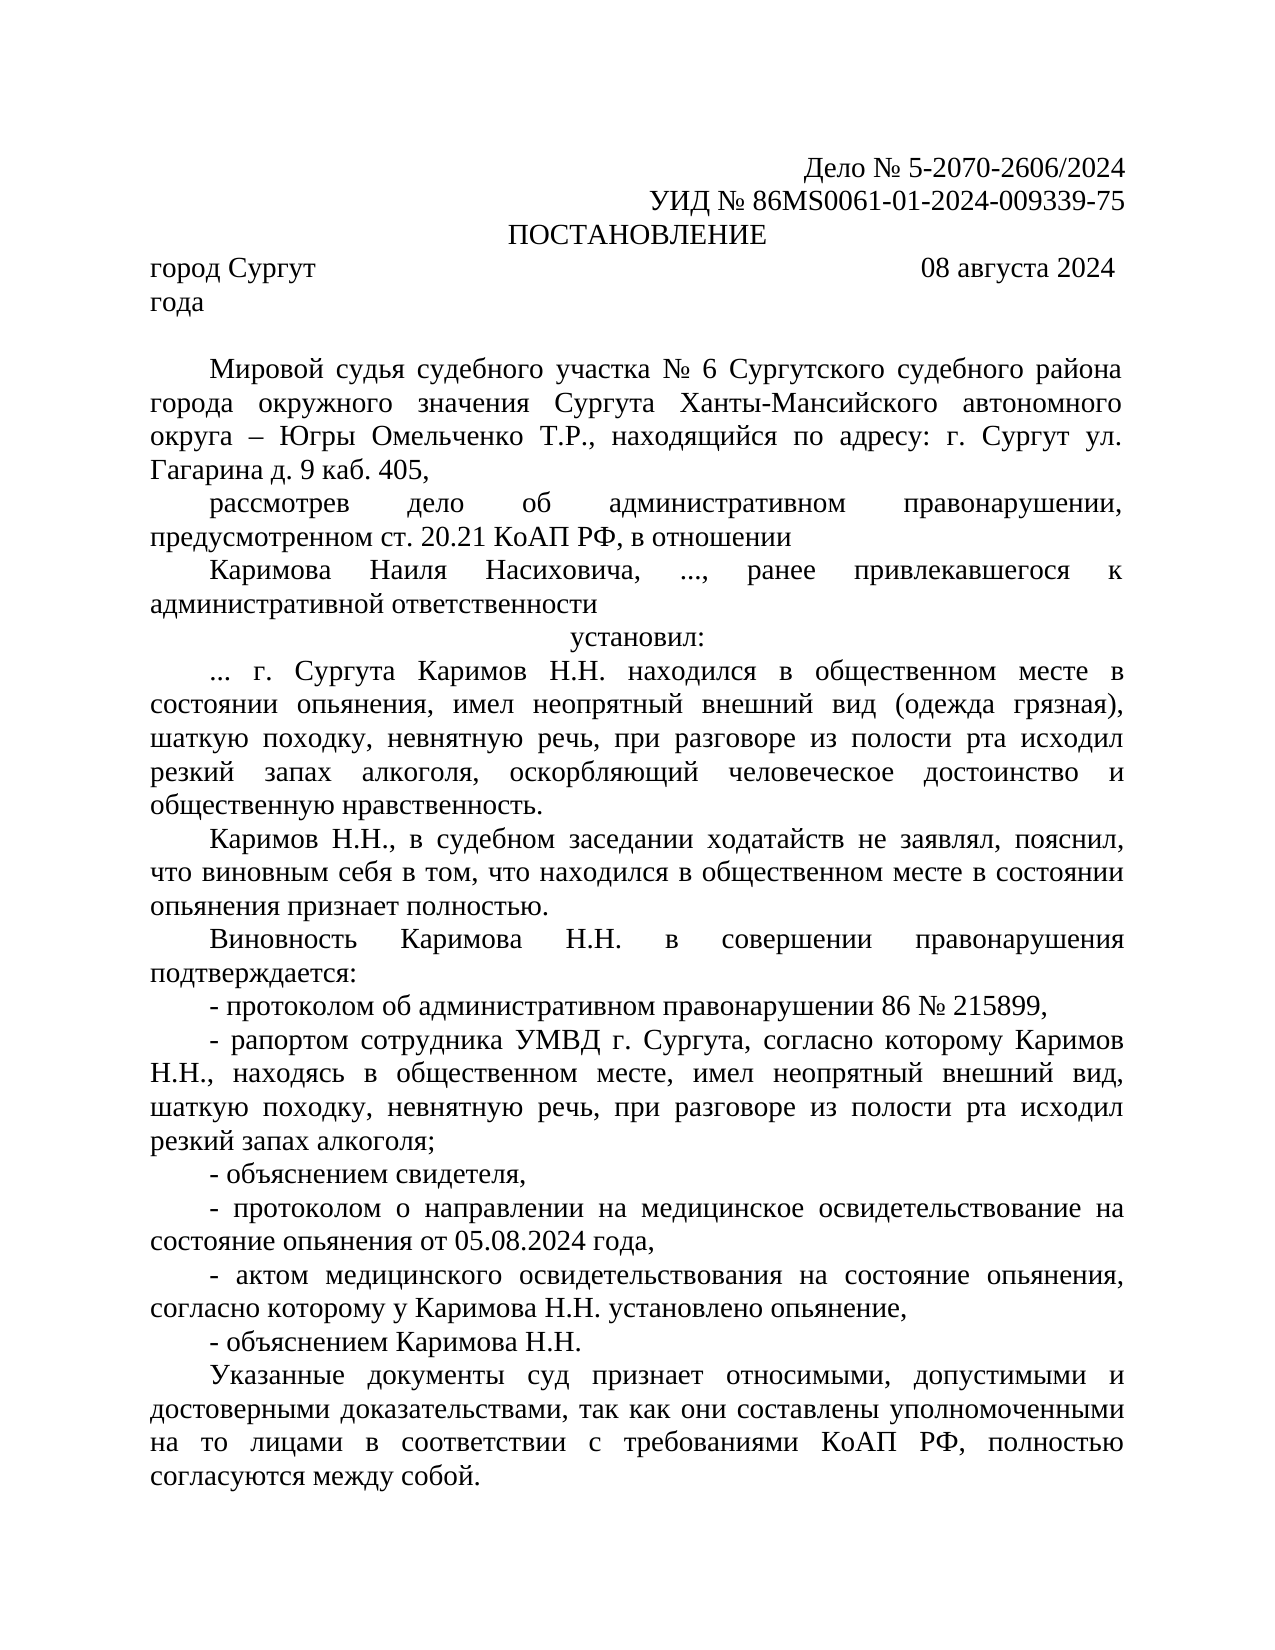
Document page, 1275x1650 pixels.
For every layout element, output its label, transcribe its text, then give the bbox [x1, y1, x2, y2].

text Каримов Н.Н., в судебном заседании ходатайств не заявлял, пояснил, что виновным себя в том, что находился в общественном месте в состоянии опьянения признает полностью. [150, 821, 1125, 921]
text установил: [150, 619, 1125, 653]
text город Сургут 08 августа 2024 года [150, 251, 1125, 318]
text Указанные документы суд признает относимыми, допустимыми и достоверными доказательствами, так как они составлены уполномоченными на то лицами в соответствии с требованиями КоАП РФ, полностью согласуются между собой. [150, 1357, 1125, 1492]
text УИД № 86MS0061-01-2024-009339-75 [150, 183, 1125, 217]
text - объяснением свидетеля, [150, 1156, 1125, 1190]
text Виновность Каримова Н.Н. в совершении правонарушения подтверждается: [150, 921, 1125, 988]
text - протоколом о направлении на медицинское освидетельствование на состояние опьянения от 05.08.2024 года, [150, 1190, 1125, 1257]
text - объяснением Каримова Н.Н. [150, 1324, 1125, 1357]
text Мировой судья судебного участка № 6 Сургутского судебного района города окружного значения Сургута Ханты-Мансийского автономного округа – Югры Омельченко Т.Р., находящийся по адресу: г. Сургут ул. Гагарина д. 9 каб. 405, [150, 351, 1123, 485]
text Дело № 5-2070-2606/2024 [150, 150, 1125, 183]
text - протоколом об административном правонарушении 86 № 215899, [150, 988, 1125, 1022]
text ... г. Сургута Каримов Н.Н. находился в общественном месте в состоянии опьянения, имел неопрятный внешний вид (одежда грязная), шаткую походку, невнятную речь, при разговоре из полости рта исходил резкий запах алкоголя, оскорбляющий человеческое достоинство и общественную нравственность. [150, 653, 1125, 821]
text ПОСТАНОВЛЕНИЕ [150, 217, 1125, 251]
text Каримова Наиля Насиховича, ..., ранее привлекавшегося к административной ответственности [150, 552, 1123, 619]
text рассмотрев дело об административном правонарушении, предусмотренном ст. 20.21 КоАП РФ, в отношении [150, 485, 1123, 552]
text - актом медицинского освидетельствования на состояние опьянения, согласно которому у Каримова Н.Н. установлено опьянение, [150, 1257, 1125, 1324]
text - рапортом сотрудника УМВД г. Сургута, согласно которому Каримов Н.Н., находясь в общественном месте, имел неопрятный внешний вид, шаткую походку, невнятную речь, при разговоре из полости рта исходил резкий запах алкоголя; [150, 1022, 1125, 1156]
